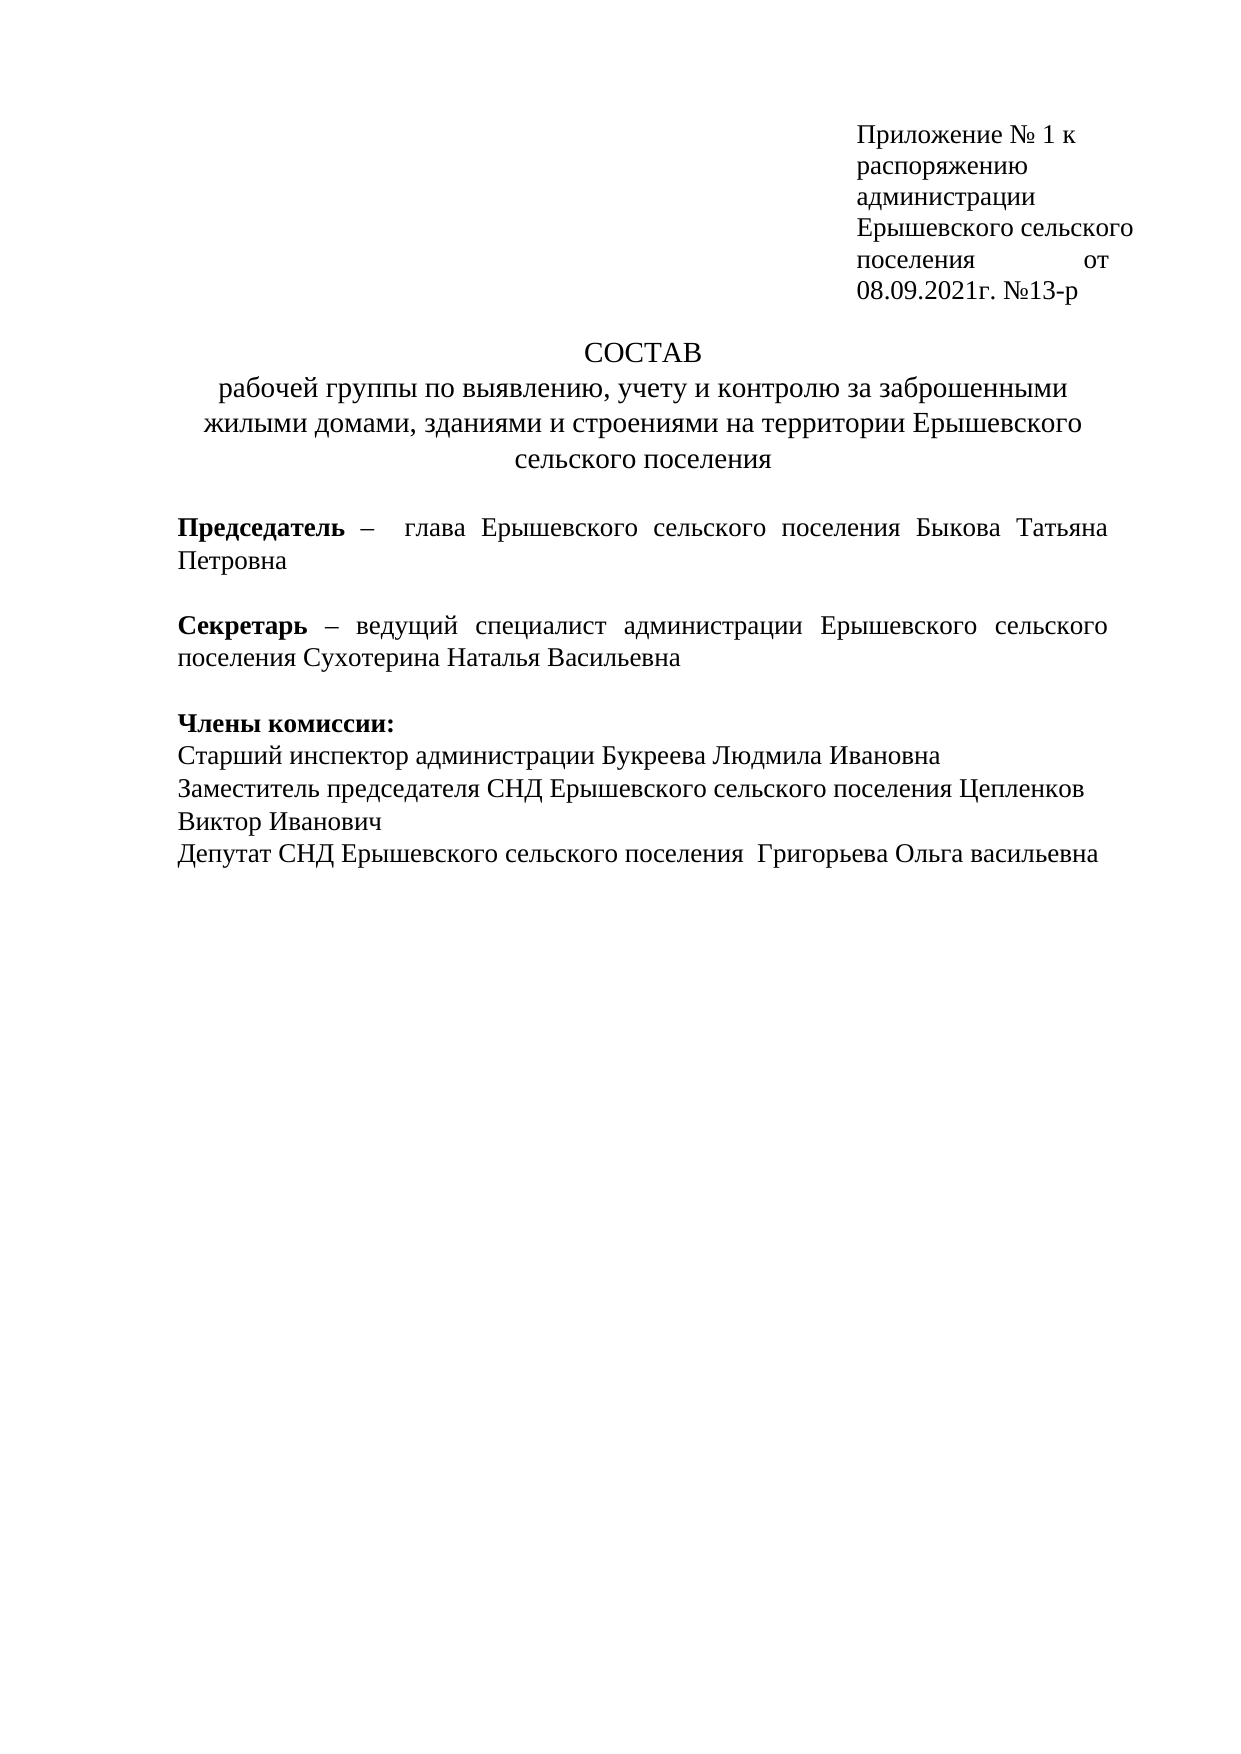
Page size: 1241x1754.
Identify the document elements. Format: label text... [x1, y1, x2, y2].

text Члены комиссии: [177, 707, 1109, 738]
text Старший инспектор администрации Букреева Людмила Ивановна [177, 739, 1109, 771]
text Приложение № 1 к распоряжению администрации Ерышевского сельского поселения от 08.09.2021г. №13-р [856, 118, 1152, 305]
text СОСТАВ [177, 335, 1109, 369]
text рабочей группы по выявлению, учету и контролю за заброшенными жилыми домами, зданиями и строениями на территории Ерышевского сельского поселения [177, 370, 1109, 474]
text Депутат СНД Ерышевского сельского поселения Григорьева Ольга васильевна [177, 837, 1109, 868]
text Заместитель председателя СНД Ерышевского сельского поселения Цепленков Виктор Иванович [177, 772, 1109, 836]
text Секретарь – ведущий специалист администрации Ерышевского сельского поселения Сухотерина Наталья Васильевна [177, 609, 1109, 673]
text Председатель – глава Ерышевского сельского поселения Быкова Татьяна Петровна [177, 511, 1109, 575]
